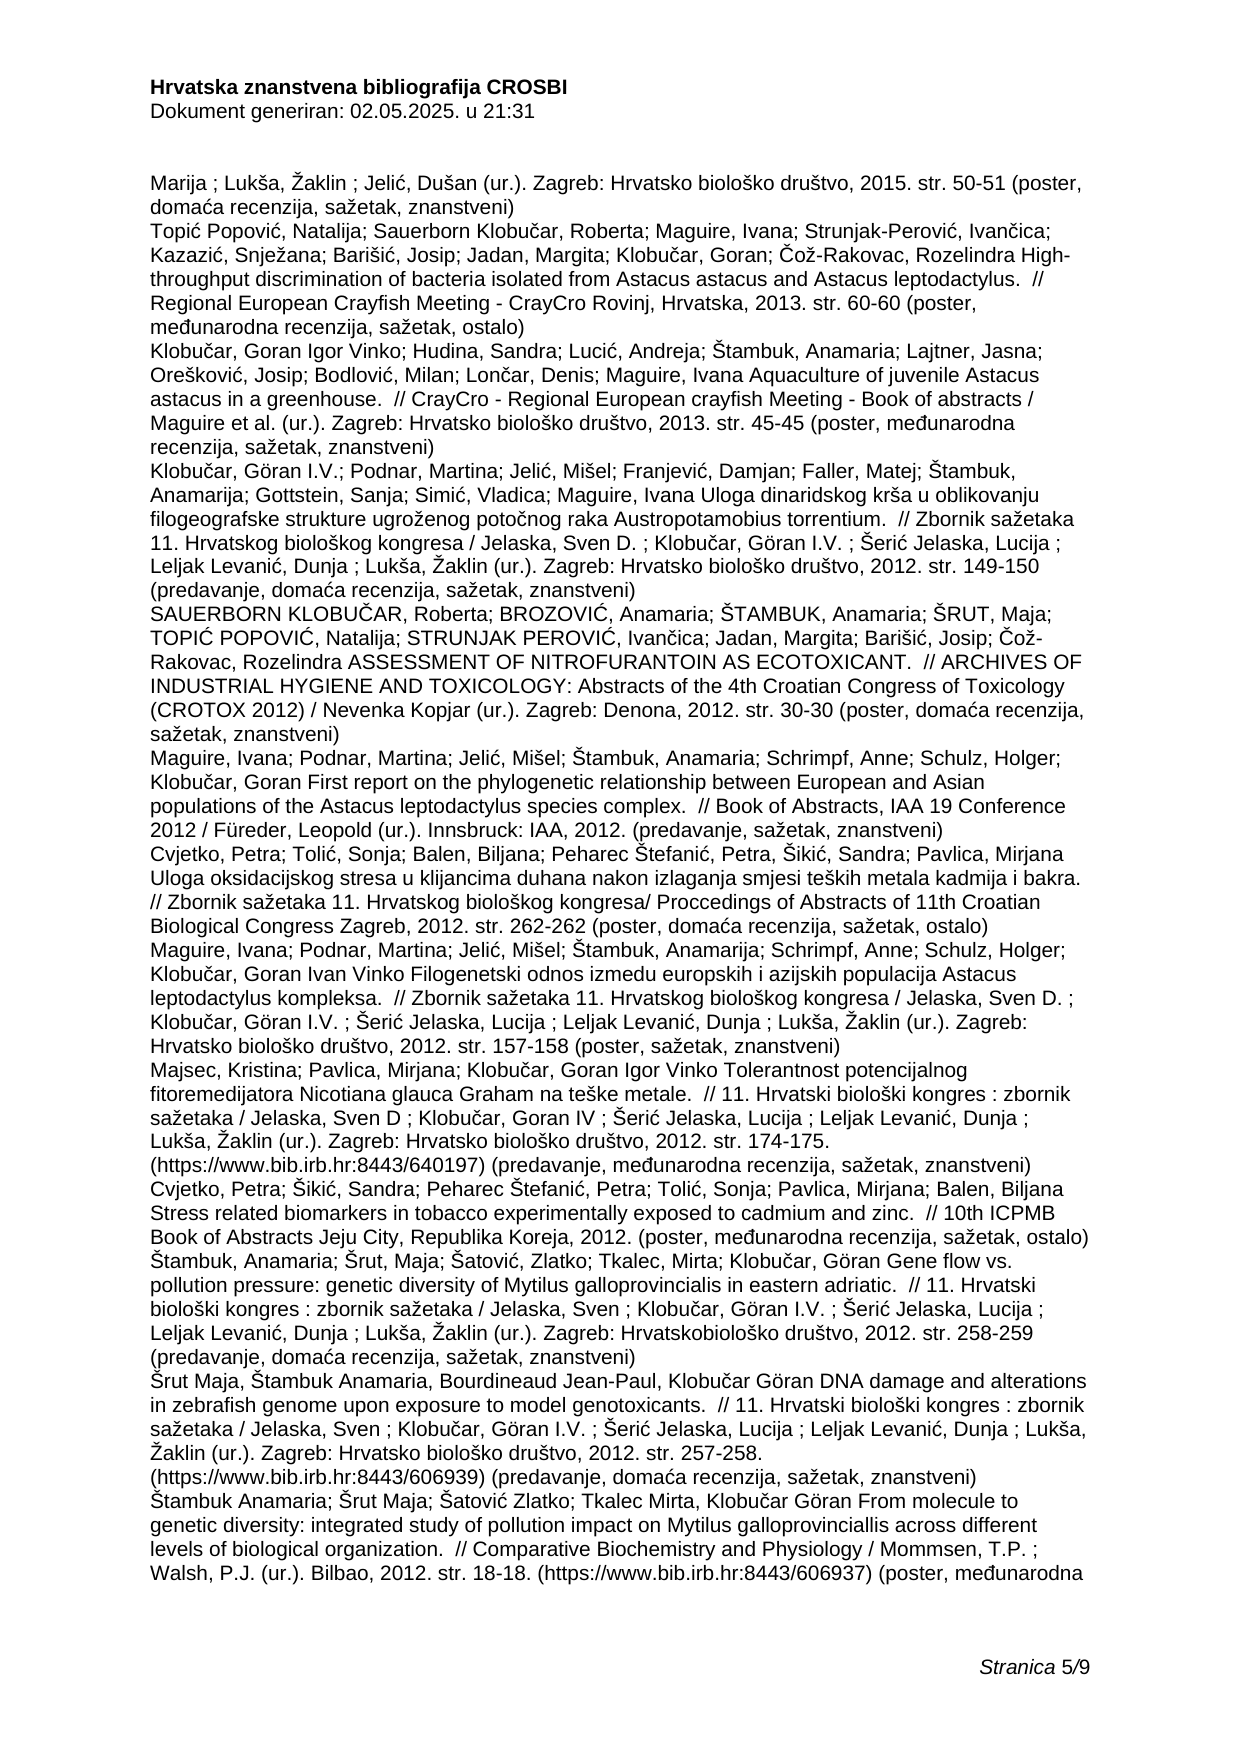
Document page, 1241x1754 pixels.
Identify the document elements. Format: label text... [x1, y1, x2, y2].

text Maguire, Ivana; Podnar, Martina; Jelić, Mišel; Štambuk, Anamarija; Schrimpf, Anne; Schulz, Holger; Klobučar, Goran Ivan Vinko [150, 938, 1090, 1057]
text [150, 171, 1090, 219]
text SAUERBORN KLOBUČAR, Roberta; BROZOVIĆ, Anamaria; ŠTAMBUK, Anamaria; ŠRUT, Maja; TOPIĆ POPOVIĆ, Natalija; STRUNJAK PEROVIĆ, Ivančica; Jadan, Margita; Barišić, Josip; Čož-Rakovac, Rozelindra [150, 602, 1090, 746]
text Klobučar, Goran Igor Vinko; Hudina, Sandra; Lucić, Andreja; Štambuk, Anamaria; Lajtner, Jasna; Orešković, Josip; Bodlović, Milan; Lončar, Denis; Maguire, Ivana [150, 339, 1090, 458]
text Šrut Maja, Štambuk Anamaria, Bourdineaud Jean-Paul, Klobučar Göran [150, 1369, 1090, 1489]
text Topić Popović, Natalija; Sauerborn Klobučar, Roberta; Maguire, Ivana; Strunjak-Perović, Ivančica; Kazazić, Snježana; Barišić, Josip; Jadan, Margita; Klobučar, Goran; Čož-Rakovac, Rozelindra [150, 219, 1090, 339]
text Štambuk, Anamaria; Šrut, Maja; Šatović, Zlatko; Tkalec, Mirta; Klobučar, Göran [150, 1249, 1090, 1369]
text Cvjetko, Petra; Šikić, Sandra; Peharec Štefanić, Petra; Tolić, Sonja; Pavlica, Mirjana; Balen, Biljana [150, 1177, 1090, 1249]
text Majsec, Kristina; Pavlica, Mirjana; Klobučar, Goran Igor Vinko [150, 1057, 1090, 1177]
text Maguire, Ivana; Podnar, Martina; Jelić, Mišel; Štambuk, Anamaria; Schrimpf, Anne; Schulz, Holger; Klobučar, Goran [150, 746, 1090, 842]
text Klobučar, Göran I.V.; Podnar, Martina; Jelić, Mišel; Franjević, Damjan; Faller, Matej; Štambuk, Anamarija; Gottstein, Sanja; Simić, Vladica; Maguire, Ivana [150, 458, 1090, 602]
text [150, 1489, 1090, 1584]
text Cvjetko, Petra; Tolić, Sonja; Balen, Biljana; Peharec Štefanić, Petra, Šikić, Sandra; Pavlica, Mirjana [150, 842, 1090, 938]
